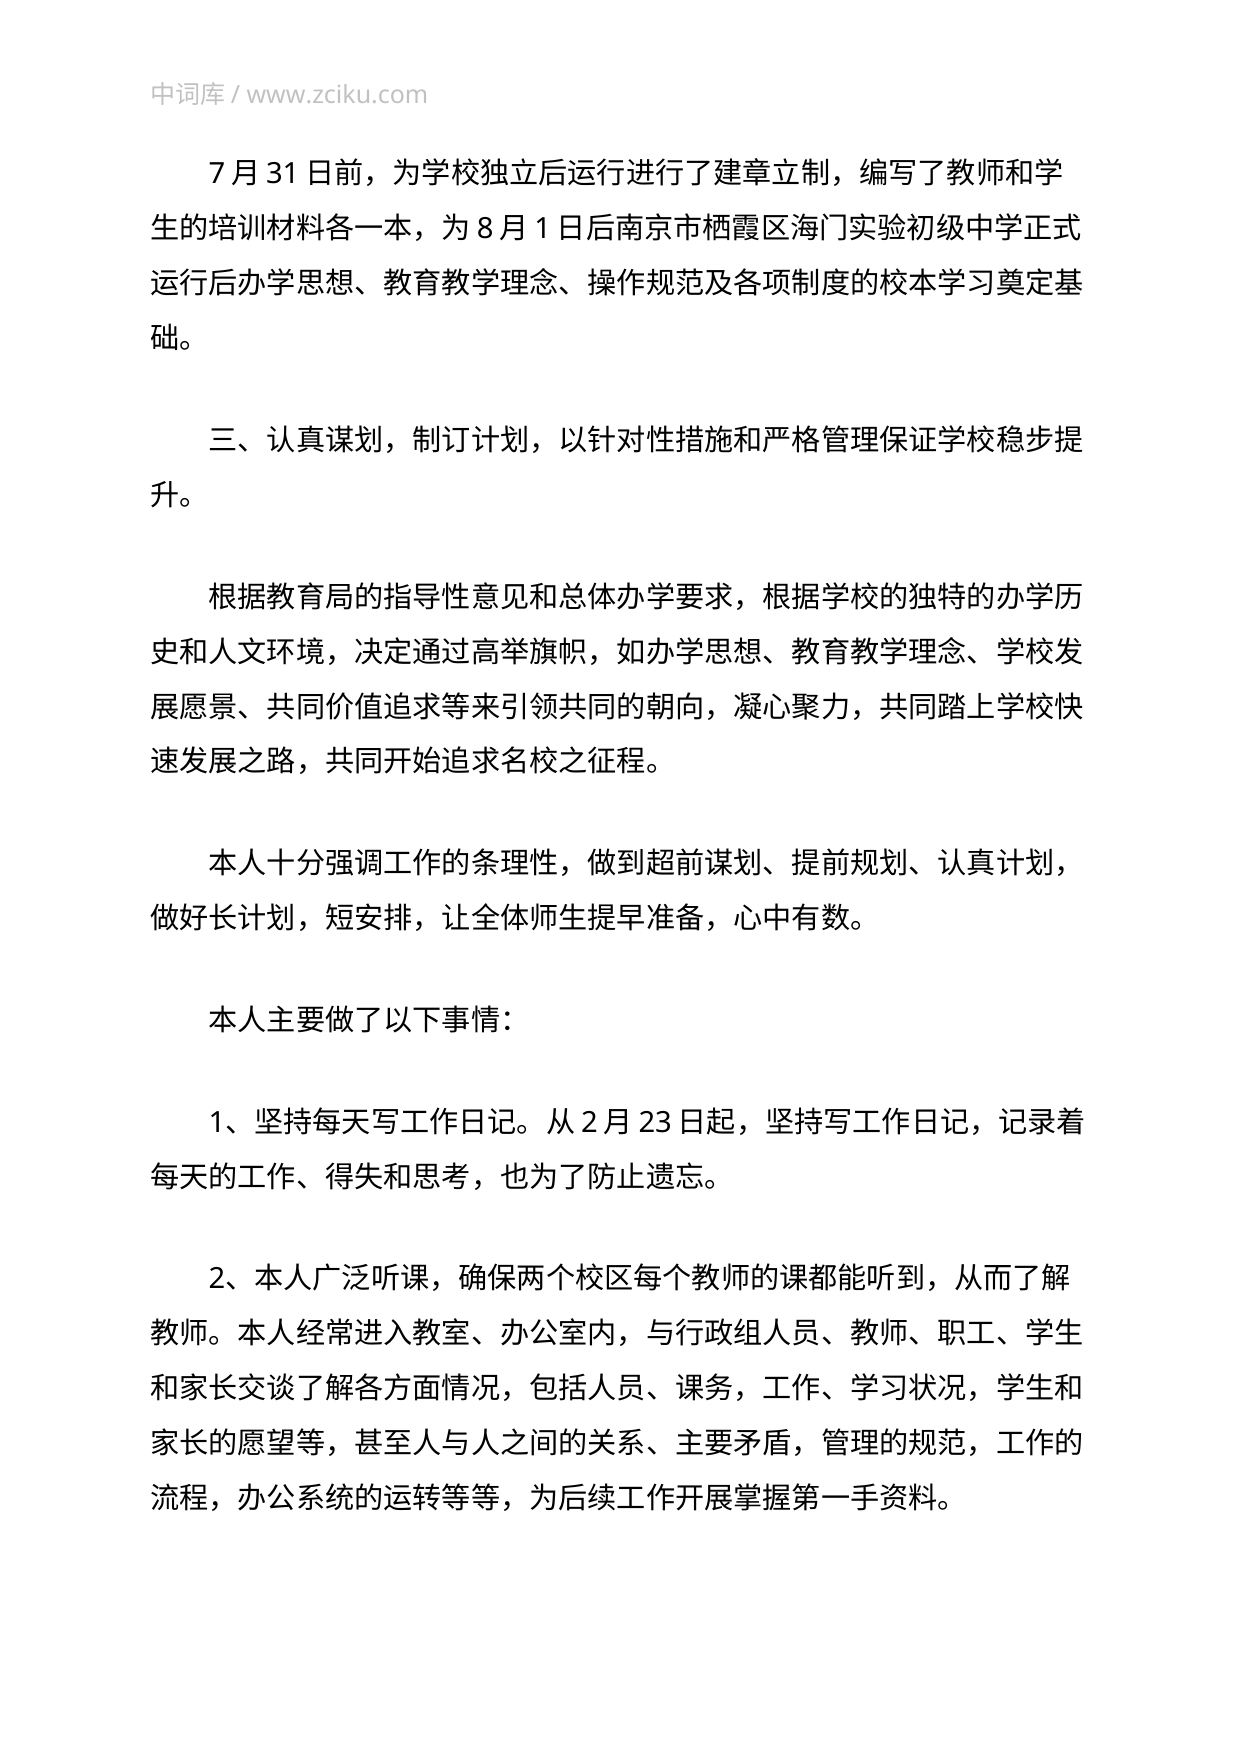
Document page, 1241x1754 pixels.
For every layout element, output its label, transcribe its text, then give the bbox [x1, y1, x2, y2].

text 7月31日前，为学校独立后运行进行了建章立制，编写了教师和学生的培训材料各一本，为8月1日后南京市栖霞区海门实验初级中学正式运行后办学思想、教育教学理念、操作规范及各项制度的校本学习奠定基础。 [150, 150, 1090, 357]
text 根据教育局的指导性意见和总体办学要求，根据学校的独特的办学历史和人文环境，决定通过高举旗帜，如办学思想、教育教学理念、学校发展愿景、共同价值追求等来引领共同的朝向，凝心聚力，共同踏上学校快速发展之路，共同开始追求名校之征程。 [150, 573, 1090, 780]
text 三、认真谋划，制订计划，以针对性措施和严格管理保证学校稳步提升。 [150, 417, 1090, 514]
text 本人十分强调工作的条理性，做到超前谋划、提前规划、认真计划，做好长计划，短安排，让全体师生提早准备，心中有数。 [150, 840, 1090, 937]
text 1、坚持每天写工作日记。从2月23日起，坚持写工作日记，记录着每天的工作、得失和思考，也为了防止遗忘。 [150, 1098, 1090, 1196]
text 2、本人广泛听课，确保两个校区每个教师的课都能听到，从而了解教师。本人经常进入教室、办公室内，与行政组人员、教师、职工、学生和家长交谈了解各方面情况，包括人员、课务，工作、学习状况，学生和家长的愿望等，甚至人与人之间的关系、主要矛盾，管理的规范，工作的流程，办公系统的运转等等，为后续工作开展掌握第一手资料。 [150, 1255, 1090, 1517]
text 本人主要做了以下事情： [150, 996, 1090, 1039]
